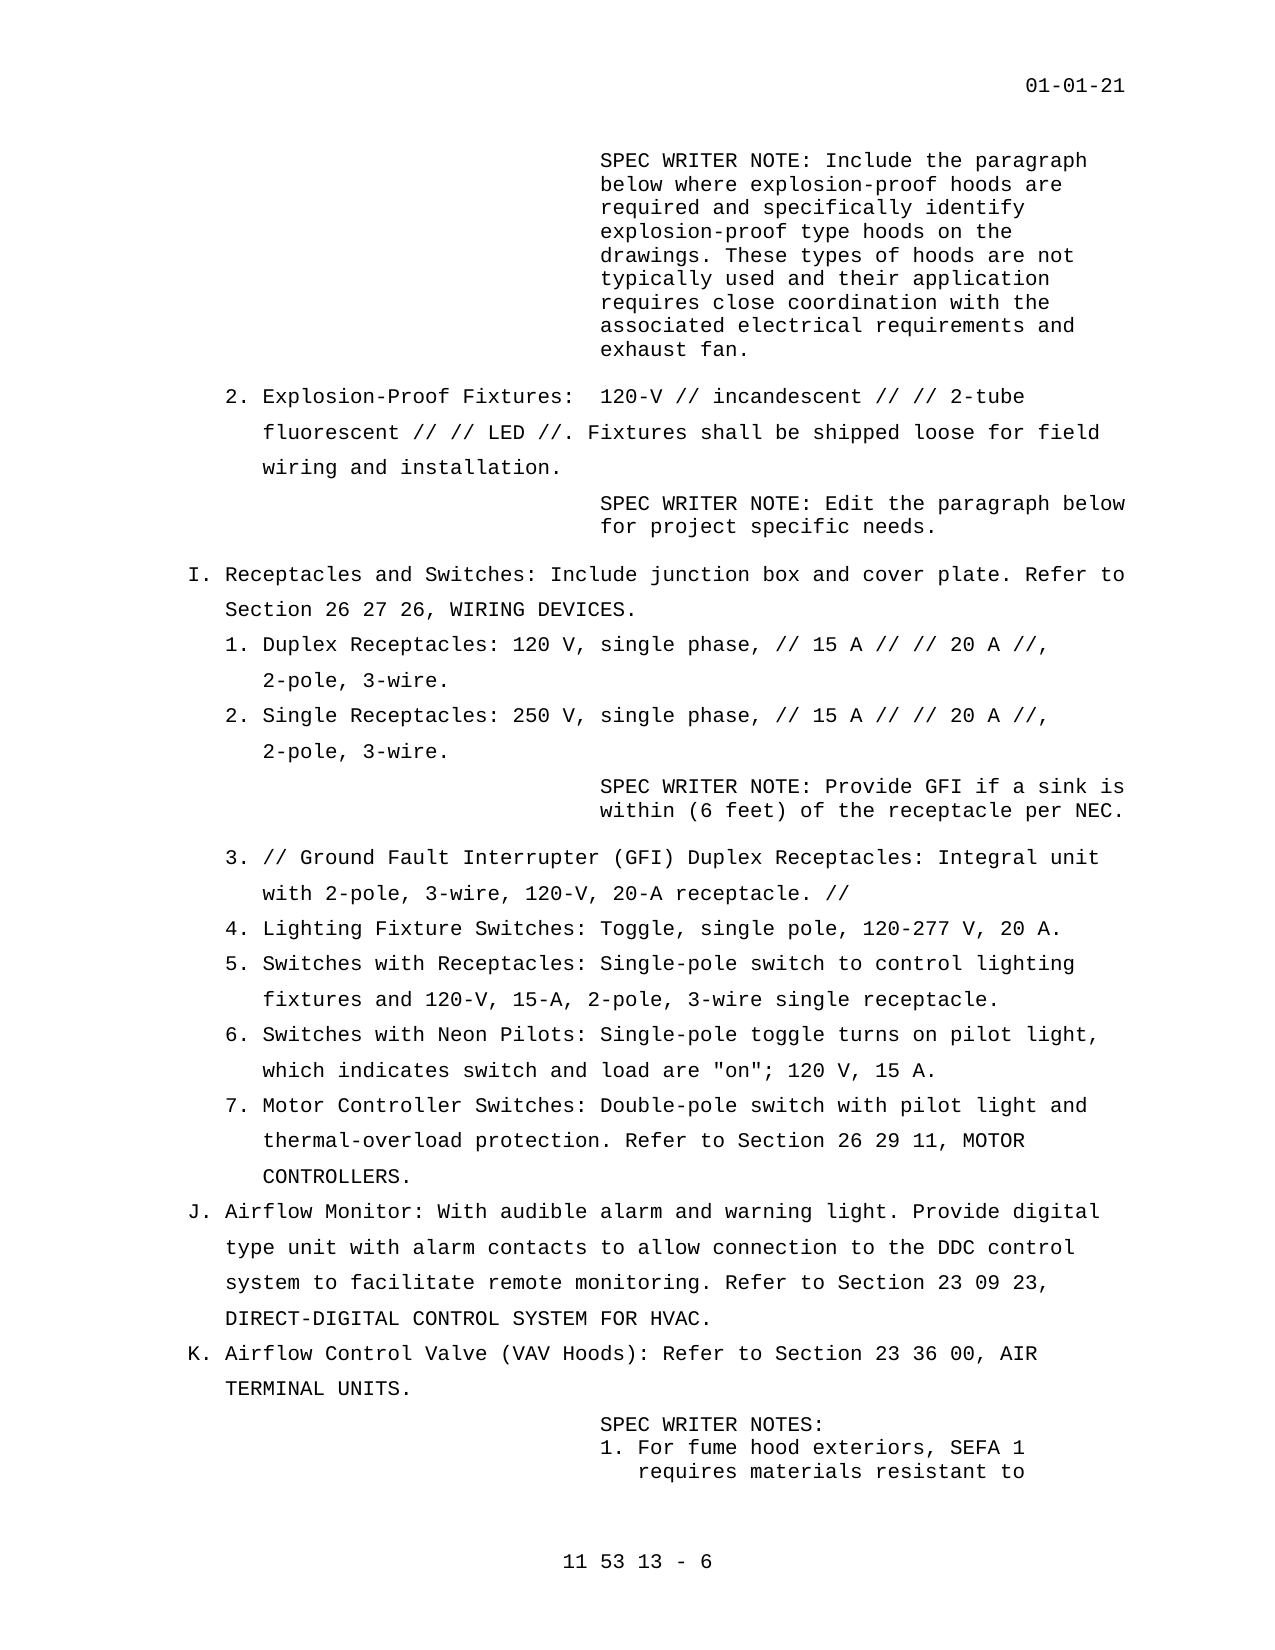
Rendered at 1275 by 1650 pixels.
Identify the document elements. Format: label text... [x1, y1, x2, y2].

text SPEC WRITER NOTE: Edit the paragraph below for project specific needs. [600, 493, 1125, 540]
text Switches with Neon Pilots: Single-pole toggle turns on pilot light, which indicates switch and load are "on"; 120 V, 15 A. [225, 1024, 1125, 1083]
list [600, 1437, 1125, 1485]
text Explosion-Proof Fixtures: 120-V // incandescent // // 2-tube fluorescent // // LED //. Fixtures shall be shipped loose for field wiring and installation. [225, 386, 1125, 481]
text SPEC WRITER NOTES: [600, 1414, 1125, 1437]
text SPEC WRITER NOTE: Include the paragraph below where explosion-proof hoods are required and specifically identify explosion-proof type hoods on the drawings. These types of hoods are not typically used and their application requires close coordination with the associated electrical requirements and exhaust fan. [600, 150, 1125, 363]
text Switches with Receptacles: Single-pole switch to control lighting fixtures and 120-V, 15-A, 2-pole, 3-wire single receptacle. [225, 953, 1125, 1012]
text SPEC WRITER NOTE: Provide GFI if a sink is within (6 feet) of the receptacle per NEC. [600, 776, 1125, 823]
text // Ground Fault Interrupter (GFI) Duplex Receptacles: Integral unit with 2-pole, 3-wire, 120-V, 20-A receptacle. // [225, 847, 1125, 906]
text Airflow Control Valve (VAV Hoods): Refer to Section 23 36 00, AIR TERMINAL UNITS. [187, 1343, 1125, 1402]
text Motor Controller Switches: Double-pole switch with pilot light and thermal-overload protection. Refer to Section 26 29 11, MOTOR CONTROLLERS. [225, 1095, 1125, 1189]
text Airflow Monitor: With audible alarm and warning light. Provide digital type unit with alarm contacts to allow connection to the DDC control system to facilitate remote monitoring. Refer to Section 23 09 23, DIRECT-DIGITAL CONTROL SYSTEM FOR HVAC. [187, 1201, 1125, 1331]
text Receptacles and Switches: Include junction box and cover plate. Refer to Section 26 27 26, WIRING DEVICES. [187, 564, 1125, 623]
text Single Receptacles: 250 V, single phase, // 15 A // // 20 A //, 2-pole, 3-wire. [225, 705, 1125, 764]
text Duplex Receptacles: 120 V, single phase, // 15 A // // 20 A //, 2-pole, 3-wire. [225, 634, 1125, 693]
text Lighting Fixture Switches: Toggle, single pole, 120-277 V, 20 A. [225, 918, 1125, 942]
